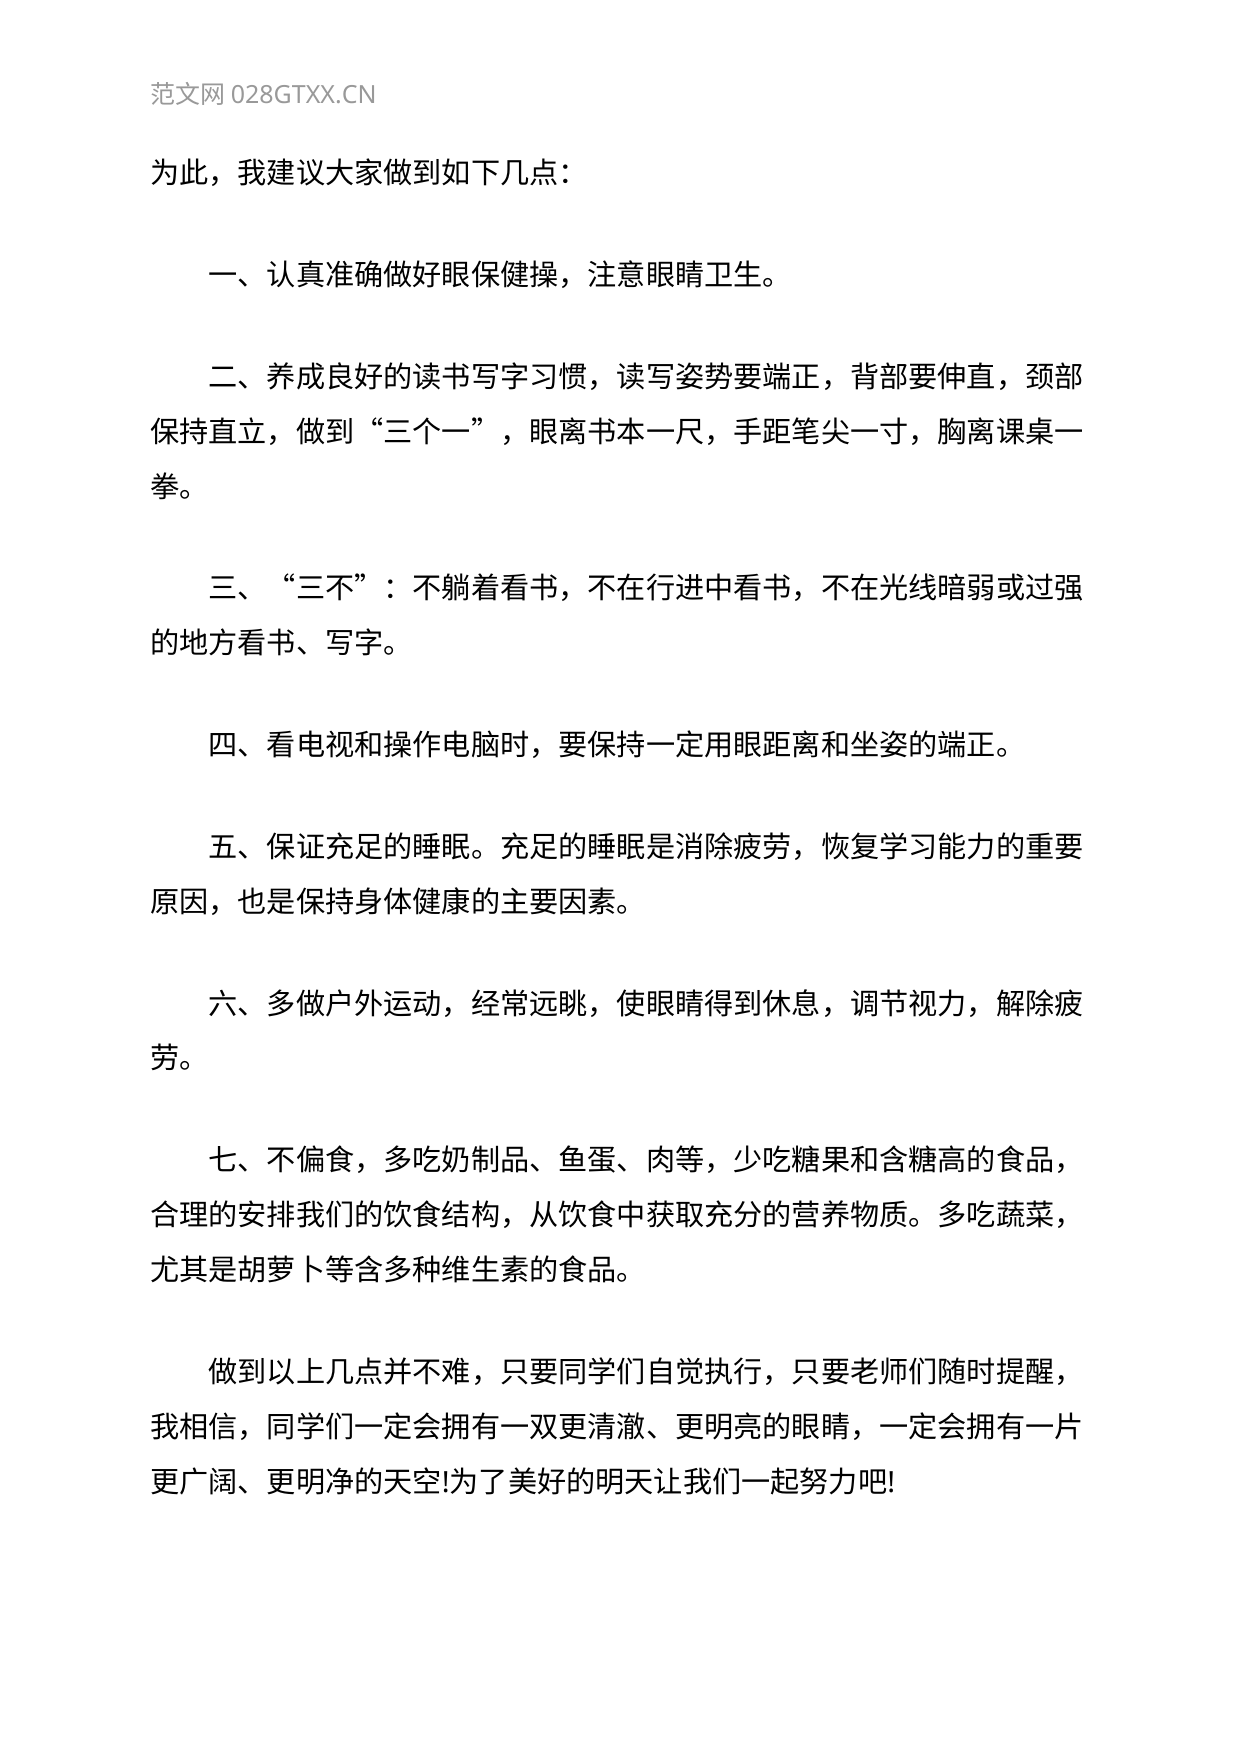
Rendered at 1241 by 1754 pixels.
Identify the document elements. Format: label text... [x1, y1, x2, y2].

text 三、“三不”：不躺着看书，不在行进中看书，不在光线暗弱或过强的地方看书、写字。 [150, 565, 1090, 662]
text 四、看电视和操作电脑时，要保持一定用眼距离和坐姿的端正。 [150, 722, 1090, 764]
text 二、养成良好的读书写字习惯，读写姿势要端正，背部要伸直，颈部保持直立，做到“三个一”，眼离书本一尺，手距笔尖一寸，胸离课桌一拳。 [150, 353, 1090, 506]
text 五、保证充足的睡眠。充足的睡眠是消除疲劳，恢复学习能力的重要原因，也是保持身体健康的主要因素。 [150, 823, 1090, 921]
text 一、认真准确做好眼保健操，注意眼睛卫生。 [150, 252, 1090, 294]
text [150, 150, 1090, 192]
text 七、不偏食，多吃奶制品、鱼蛋、肉等，少吃糖果和含糖高的食品，合理的安排我们的饮食结构，从饮食中获取充分的营养物质。多吃蔬菜，尤其是胡萝卜等含多种维生素的食品。 [150, 1137, 1090, 1289]
text 做到以上几点并不难，只要同学们自觉执行，只要老师们随时提醒，我相信，同学们一定会拥有一双更清澈、更明亮的眼睛，一定会拥有一片更广阔、更明净的天空!为了美好的明天让我们一起努力吧! [150, 1348, 1090, 1501]
text 六、多做户外运动，经常远眺，使眼睛得到休息，调节视力，解除疲劳。 [150, 980, 1090, 1077]
